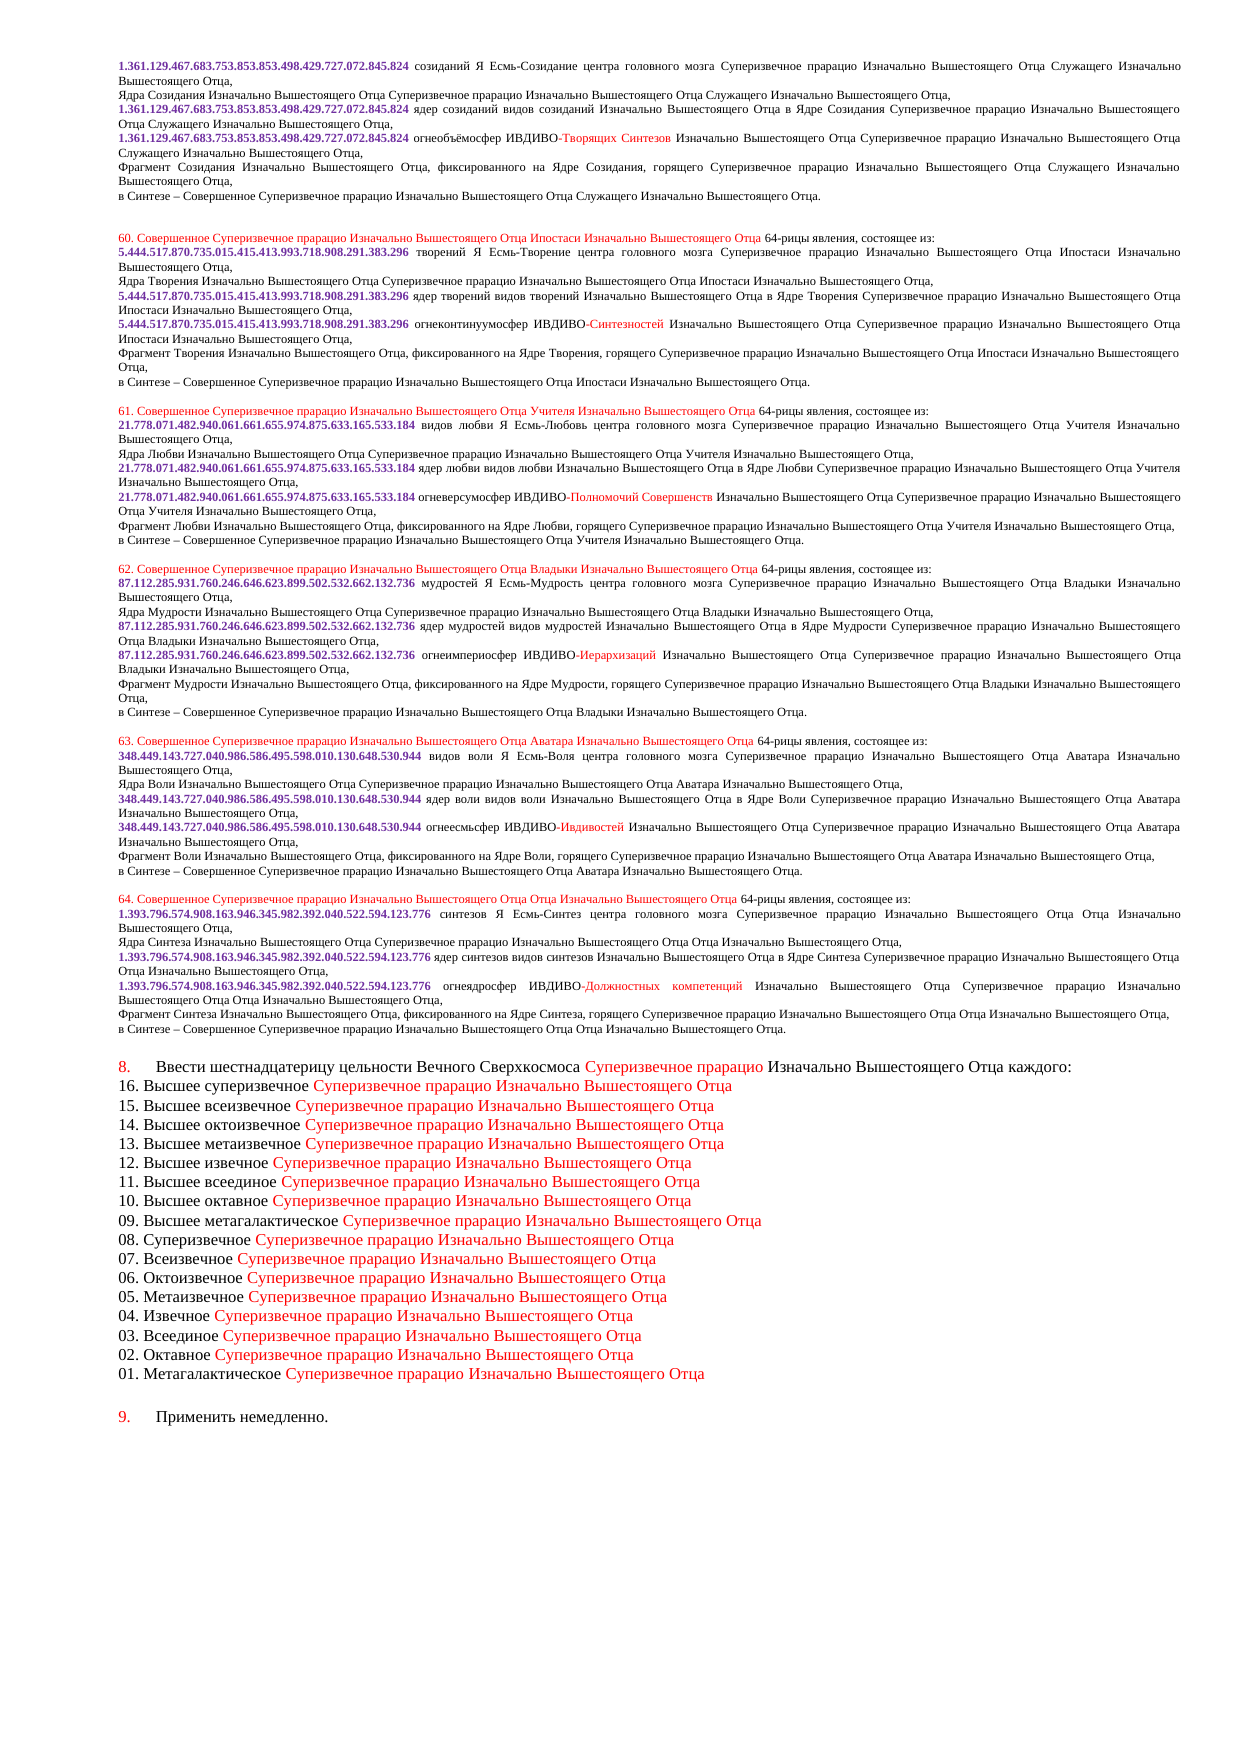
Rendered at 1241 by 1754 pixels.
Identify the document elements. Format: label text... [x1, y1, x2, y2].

text 1.393.796.574.908.163.946.345.982.392.040.522.594.123.776 ядер синтезов видов синтезов Изначально Вышестоящего Отца в Ядре Синтеза Суперизвечное прарацио Изначально Вышестоящего Отца Отца Изначально Вышестоящего Отца, [118, 949, 1181, 978]
text 11. Высшее всеединое Суперизвечное прарацио Изначально Вышестоящего Отца [118, 1172, 1181, 1191]
text 04. Извечное Суперизвечное прарацио Изначально Вышестоящего Отца [118, 1306, 1181, 1325]
text в Синтезе – Совершенное Суперизвечное прарацио Изначально Вышестоящего Отца Владыки Изначально Вышестоящего Отца. [118, 705, 1181, 719]
text 10. Высшее октавное Суперизвечное прарацио Изначально Вышестоящего Отца [118, 1191, 1181, 1210]
text 64. Совершенное Суперизвечное прарацио Изначально Вышестоящего Отца Отца Изначально Вышестоящего Отца 64-рицы явления, состоящее из: [118, 892, 1181, 906]
text в Синтезе – Совершенное Суперизвечное прарацио Изначально Вышестоящего Отца Отца Изначально Вышестоящего Отца. [118, 1021, 1181, 1036]
text 1.393.796.574.908.163.946.345.982.392.040.522.594.123.776 огнеядросфер ИВДИВО-Должностных компетенций Изначально Вышестоящего Отца Суперизвечное прарацио Изначально Вышестоящего Отца Отца Изначально Вышестоящего Отца, [118, 978, 1181, 1007]
text Фрагмент Синтеза Изначально Вышестоящего Отца, фиксированного на Ядре Синтеза, горящего Суперизвечное прарацио Изначально Вышестоящего Отца Отца Изначально Вышестоящего Отца, [118, 1007, 1181, 1021]
text в Синтезе – Совершенное Суперизвечное прарацио Изначально Вышестоящего Отца Учителя Изначально Вышестоящего Отца. [118, 533, 1181, 547]
list Применить немедленно. [118, 1407, 1181, 1426]
text 21.778.071.482.940.061.661.655.974.875.633.165.533.184 видов любви Я Есмь-Любовь центра головного мозга Суперизвечное прарацио Изначально Вышестоящего Отца Учителя Изначально Вышестоящего Отца, [118, 418, 1181, 446]
text 1.361.129.467.683.753.853.853.498.429.727.072.845.824 ядер созиданий видов созиданий Изначально Вышестоящего Отца в Ядре Созидания Суперизвечное прарацио Изначально Вышестоящего Отца Служащего Изначально Вышестоящего Отца, [118, 102, 1181, 131]
text 5.444.517.870.735.015.415.413.993.718.908.291.383.296 ядер творений видов творений Изначально Вышестоящего Отца в Ядре Творения Суперизвечное прарацио Изначально Вышестоящего Отца Ипостаси Изначально Вышестоящего Отца, [118, 288, 1181, 317]
text в Синтезе – Совершенное Суперизвечное прарацио Изначально Вышестоящего Отца Служащего Изначально Вышестоящего Отца. [118, 188, 1181, 203]
text в Синтезе – Совершенное Суперизвечное прарацио Изначально Вышестоящего Отца Аватара Изначально Вышестоящего Отца. [118, 863, 1181, 878]
text 09. Высшее метагалактическое Суперизвечное прарацио Изначально Вышестоящего Отца [118, 1210, 1181, 1229]
text 15. Высшее всеизвечное Суперизвечное прарацио Изначально Вышестоящего Отца [118, 1095, 1181, 1114]
text Ядра Воли Изначально Вышестоящего Отца Суперизвечное прарацио Изначально Вышестоящего Отца Аватара Изначально Вышестоящего Отца, [118, 777, 1181, 791]
text 348.449.143.727.040.986.586.495.598.010.130.648.530.944 огнеесмьсфер ИВДИВО-Ивдивостей Изначально Вышестоящего Отца Суперизвечное прарацио Изначально Вышестоящего Отца Аватара Изначально Вышестоящего Отца, [118, 820, 1181, 849]
text Ядра Мудрости Изначально Вышестоящего Отца Суперизвечное прарацио Изначально Вышестоящего Отца Владыки Изначально Вышестоящего Отца, [118, 604, 1181, 619]
text 21.778.071.482.940.061.661.655.974.875.633.165.533.184 ядер любви видов любви Изначально Вышестоящего Отца в Ядре Любви Суперизвечное прарацио Изначально Вышестоящего Отца Учителя Изначально Вышестоящего Отца, [118, 461, 1181, 489]
text 1.361.129.467.683.753.853.853.498.429.727.072.845.824 огнеобъёмосфер ИВДИВО-Творящих Синтезов Изначально Вышестоящего Отца Суперизвечное прарацио Изначально Вышестоящего Отца Служащего Изначально Вышестоящего Отца, [118, 131, 1181, 160]
text 06. Октоизвечное Суперизвечное прарацио Изначально Вышестоящего Отца [118, 1268, 1181, 1287]
text Фрагмент Мудрости Изначально Вышестоящего Отца, фиксированного на Ядре Мудрости, горящего Суперизвечное прарацио Изначально Вышестоящего Отца Владыки Изначально Вышестоящего Отца, [118, 676, 1181, 705]
text 02. Октавное Суперизвечное прарацио Изначально Вышестоящего Отца [118, 1344, 1181, 1364]
text 03. Всеединое Суперизвечное прарацио Изначально Вышестоящего Отца [118, 1325, 1181, 1344]
text 01. Метагалактическое Суперизвечное прарацио Изначально Вышестоящего Отца [118, 1364, 1181, 1383]
text 07. Всеизвечное Суперизвечное прарацио Изначально Вышестоящего Отца [118, 1249, 1181, 1268]
text 348.449.143.727.040.986.586.495.598.010.130.648.530.944 ядер воли видов воли Изначально Вышестоящего Отца в Ядре Воли Суперизвечное прарацио Изначально Вышестоящего Отца Аватара Изначально Вышестоящего Отца, [118, 791, 1181, 820]
text 61. Совершенное Суперизвечное прарацио Изначально Вышестоящего Отца Учителя Изначально Вышестоящего Отца 64-рицы явления, состоящее из: [118, 403, 1181, 418]
text 87.112.285.931.760.246.646.623.899.502.532.662.132.736 мудростей Я Есмь-Мудрость центра головного мозга Суперизвечное прарацио Изначально Вышестоящего Отца Владыки Изначально Вышестоящего Отца, [118, 576, 1181, 604]
text 348.449.143.727.040.986.586.495.598.010.130.648.530.944 видов воли Я Есмь-Воля центра головного мозга Суперизвечное прарацио Изначально Вышестоящего Отца Аватара Изначально Вышестоящего Отца, [118, 748, 1181, 777]
text Фрагмент Любви Изначально Вышестоящего Отца, фиксированного на Ядре Любви, горящего Суперизвечное прарацио Изначально Вышестоящего Отца Учителя Изначально Вышестоящего Отца, [118, 518, 1181, 533]
text 60. Совершенное Суперизвечное прарацио Изначально Вышестоящего Отца Ипостаси Изначально Вышестоящего Отца 64-рицы явления, состоящее из: [118, 231, 1181, 245]
text Ядра Творения Изначально Вышестоящего Отца Суперизвечное прарацио Изначально Вышестоящего Отца Ипостаси Изначально Вышестоящего Отца, [118, 274, 1181, 288]
text 1.361.129.467.683.753.853.853.498.429.727.072.845.824 созиданий Я Есмь-Созидание центра головного мозга Суперизвечное прарацио Изначально Вышестоящего Отца Служащего Изначально Вышестоящего Отца, [118, 59, 1181, 88]
text 1.393.796.574.908.163.946.345.982.392.040.522.594.123.776 синтезов Я Есмь-Синтез центра головного мозга Суперизвечное прарацио Изначально Вышестоящего Отца Отца Изначально Вышестоящего Отца, [118, 906, 1181, 935]
text Ядра Созидания Изначально Вышестоящего Отца Суперизвечное прарацио Изначально Вышестоящего Отца Служащего Изначально Вышестоящего Отца, [118, 88, 1181, 102]
text Фрагмент Воли Изначально Вышестоящего Отца, фиксированного на Ядре Воли, горящего Суперизвечное прарацио Изначально Вышестоящего Отца Аватара Изначально Вышестоящего Отца, [118, 849, 1181, 863]
text 87.112.285.931.760.246.646.623.899.502.532.662.132.736 огнеимпериосфер ИВДИВО-Иерархизаций Изначально Вышестоящего Отца Суперизвечное прарацио Изначально Вышестоящего Отца Владыки Изначально Вышестоящего Отца, [118, 648, 1181, 676]
text 13. Высшее метаизвечное Суперизвечное прарацио Изначально Вышестоящего Отца [118, 1134, 1181, 1153]
text в Синтезе – Совершенное Суперизвечное прарацио Изначально Вышестоящего Отца Ипостаси Изначально Вышестоящего Отца. [118, 374, 1181, 389]
text Фрагмент Созидания Изначально Вышестоящего Отца, фиксированного на Ядре Созидания, горящего Суперизвечное прарацио Изначально Вышестоящего Отца Служащего Изначально Вышестоящего Отца, [118, 160, 1181, 188]
list Ввести шестнадцатерицу цельности Вечного Сверхкосмоса Суперизвечное прарацио Изначально Вышестоящего Отца каждого: [118, 1057, 1181, 1076]
text 16. Высшее суперизвечное Суперизвечное прарацио Изначально Вышестоящего Отца [118, 1076, 1181, 1095]
text 05. Метаизвечное Суперизвечное прарацио Изначально Вышестоящего Отца [118, 1287, 1181, 1306]
text 63. Совершенное Суперизвечное прарацио Изначально Вышестоящего Отца Аватара Изначально Вышестоящего Отца 64-рицы явления, состоящее из: [118, 734, 1181, 748]
text 21.778.071.482.940.061.661.655.974.875.633.165.533.184 огневерсумосфер ИВДИВО-Полномочий Совершенств Изначально Вышестоящего Отца Суперизвечное прарацио Изначально Вышестоящего Отца Учителя Изначально Вышестоящего Отца, [118, 489, 1181, 518]
text Ядра Любви Изначально Вышестоящего Отца Суперизвечное прарацио Изначально Вышестоящего Отца Учителя Изначально Вышестоящего Отца, [118, 446, 1181, 461]
text 12. Высшее извечное Суперизвечное прарацио Изначально Вышестоящего Отца [118, 1153, 1181, 1172]
text 08. Суперизвечное Суперизвечное прарацио Изначально Вышестоящего Отца [118, 1229, 1181, 1249]
text 87.112.285.931.760.246.646.623.899.502.532.662.132.736 ядер мудростей видов мудростей Изначально Вышестоящего Отца в Ядре Мудрости Суперизвечное прарацио Изначально Вышестоящего Отца Владыки Изначально Вышестоящего Отца, [118, 619, 1181, 648]
text 62. Совершенное Суперизвечное прарацио Изначально Вышестоящего Отца Владыки Изначально Вышестоящего Отца 64-рицы явления, состоящее из: [118, 561, 1181, 576]
text Фрагмент Творения Изначально Вышестоящего Отца, фиксированного на Ядре Творения, горящего Суперизвечное прарацио Изначально Вышестоящего Отца Ипостаси Изначально Вышестоящего Отца, [118, 346, 1181, 374]
text 5.444.517.870.735.015.415.413.993.718.908.291.383.296 творений Я Есмь-Творение центра головного мозга Суперизвечное прарацио Изначально Вышестоящего Отца Ипостаси Изначально Вышестоящего Отца, [118, 245, 1181, 274]
text 14. Высшее октоизвечное Суперизвечное прарацио Изначально Вышестоящего Отца [118, 1114, 1181, 1134]
text 5.444.517.870.735.015.415.413.993.718.908.291.383.296 огнеконтинуумосфер ИВДИВО-Синтезностей Изначально Вышестоящего Отца Суперизвечное прарацио Изначально Вышестоящего Отца Ипостаси Изначально Вышестоящего Отца, [118, 317, 1181, 346]
text Ядра Синтеза Изначально Вышестоящего Отца Суперизвечное прарацио Изначально Вышестоящего Отца Отца Изначально Вышестоящего Отца, [118, 935, 1181, 949]
